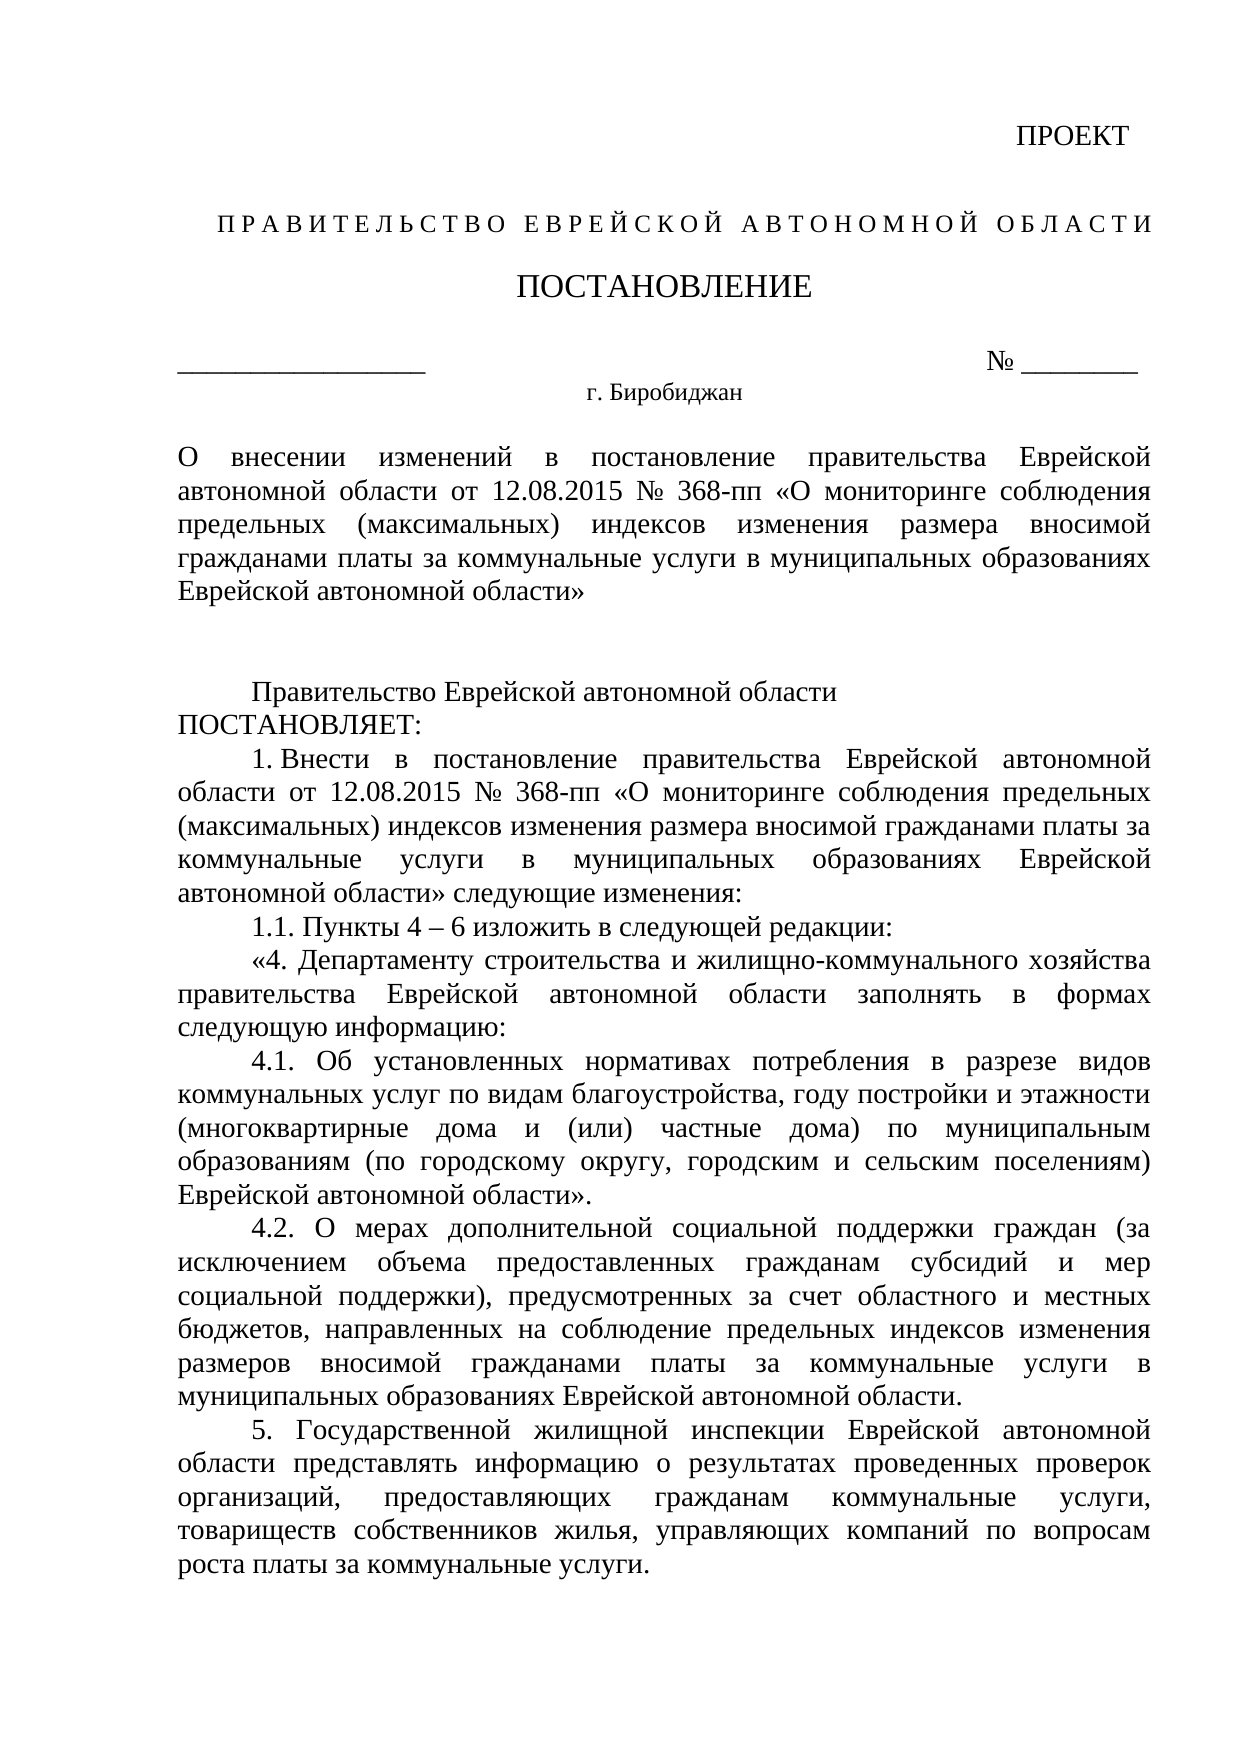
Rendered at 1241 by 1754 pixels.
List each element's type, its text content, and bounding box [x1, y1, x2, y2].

text ПОСТАНОВЛЯЕТ: [177, 707, 1152, 741]
text _________________ № ________ [177, 343, 1152, 377]
text 5. Государственной жилищной инспекции Еврейской автономной области представлять информацию о результатах проведенных проверок организаций, предоставляющих гражданам коммунальные услуги, товариществ собственников жилья, управляющих компаний по вопросам роста платы за коммунальные услуги. [177, 1412, 1152, 1579]
text П Р А В И Т Е Л Ь С Т В О Е В Р Е Й С К О Й А В Т О Н О М Н О Й О Б Л А С Т И [177, 209, 1152, 238]
text ПОСТАНОВЛЕНИЕ [177, 267, 1152, 305]
text 4.2. О мерах дополнительной социальной поддержки граждан (за исключением объема предоставленных гражданам субсидий и мер социальной поддержки), предусмотренных за счет областного и местных бюджетов, направленных на соблюдение предельных индексов изменения размеров вносимой гражданами платы за коммунальные услуги в муниципальных образованиях Еврейской автономной области. [177, 1211, 1152, 1412]
text Правительство Еврейской автономной области [177, 674, 1152, 707]
text О внесении изменений в постановление правительства Еврейской автономной области от 12.08.2015 № 368-пп «О мониторинге соблюдения предельных (максимальных) индексов изменения размера вносимой гражданами платы за коммунальные услуги в муниципальных образованиях Еврейской автономной области» [177, 439, 1152, 607]
text 1.1. Пункты 4 – 6 изложить в следующей редакции: [177, 909, 1152, 942]
text 1. Внести в постановление правительства Еврейской автономной области от 12.08.2015 № 368-пп «О мониторинге соблюдения предельных (максимальных) индексов изменения размера вносимой гражданами платы за коммунальные услуги в муниципальных образованиях Еврейской автономной области» следующие изменения: [177, 741, 1152, 909]
text г. Биробиджан [177, 377, 1152, 406]
text 4.1. Об установленных нормативах потребления в разрезе видов коммунальных услуг по видам благоустройства, году постройки и этажности (многоквартирные дома и (или) частные дома) по муниципальным образованиям (по городскому округу, городским и сельским поселениям) Еврейской автономной области». [177, 1043, 1152, 1211]
text «4. Департаменту строительства и жилищно-коммунального хозяйства правительства Еврейской автономной области заполнять в формах следующую информацию: [177, 942, 1152, 1043]
text ПРОЕКТ [177, 118, 1152, 152]
